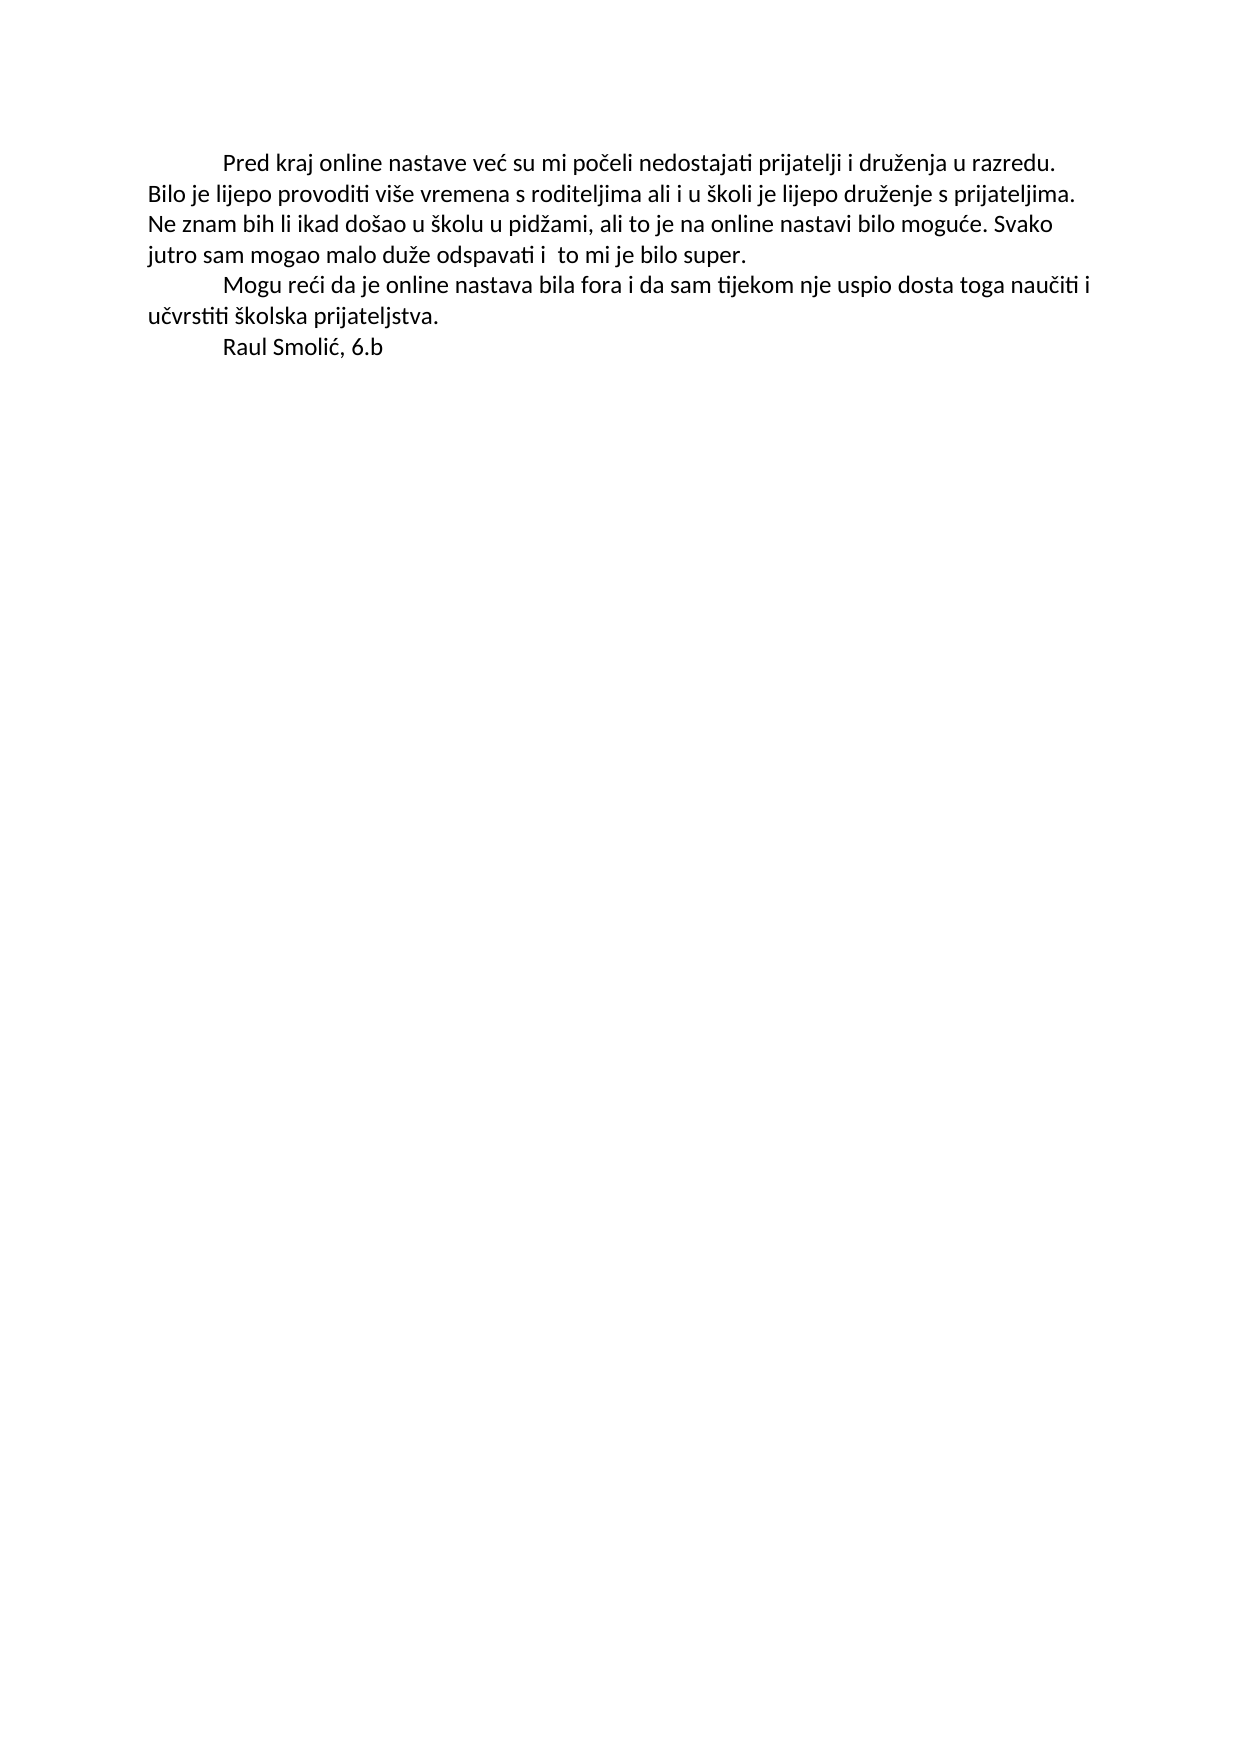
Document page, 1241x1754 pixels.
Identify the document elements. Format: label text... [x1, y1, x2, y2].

text Pred kraj online nastave već su mi počeli nedostajati prijatelji i druženja u razredu. Bilo je lijepo provoditi više vremena s roditeljima ali i u školi je lijepo druženje s prijateljima. Ne znam bih li ikad došao u školu u pidžami, ali to je na online nastavi bilo moguće. Svako jutro sam mogao malo duže odspavati i to mi je bilo super. [148, 148, 1093, 270]
text Mogu reći da je online nastava bila fora i da sam tijekom nje uspio dosta toga naučiti i učvrstiti školska prijateljstva. [148, 270, 1093, 331]
text Raul Smolić, 6.b [148, 331, 1093, 361]
